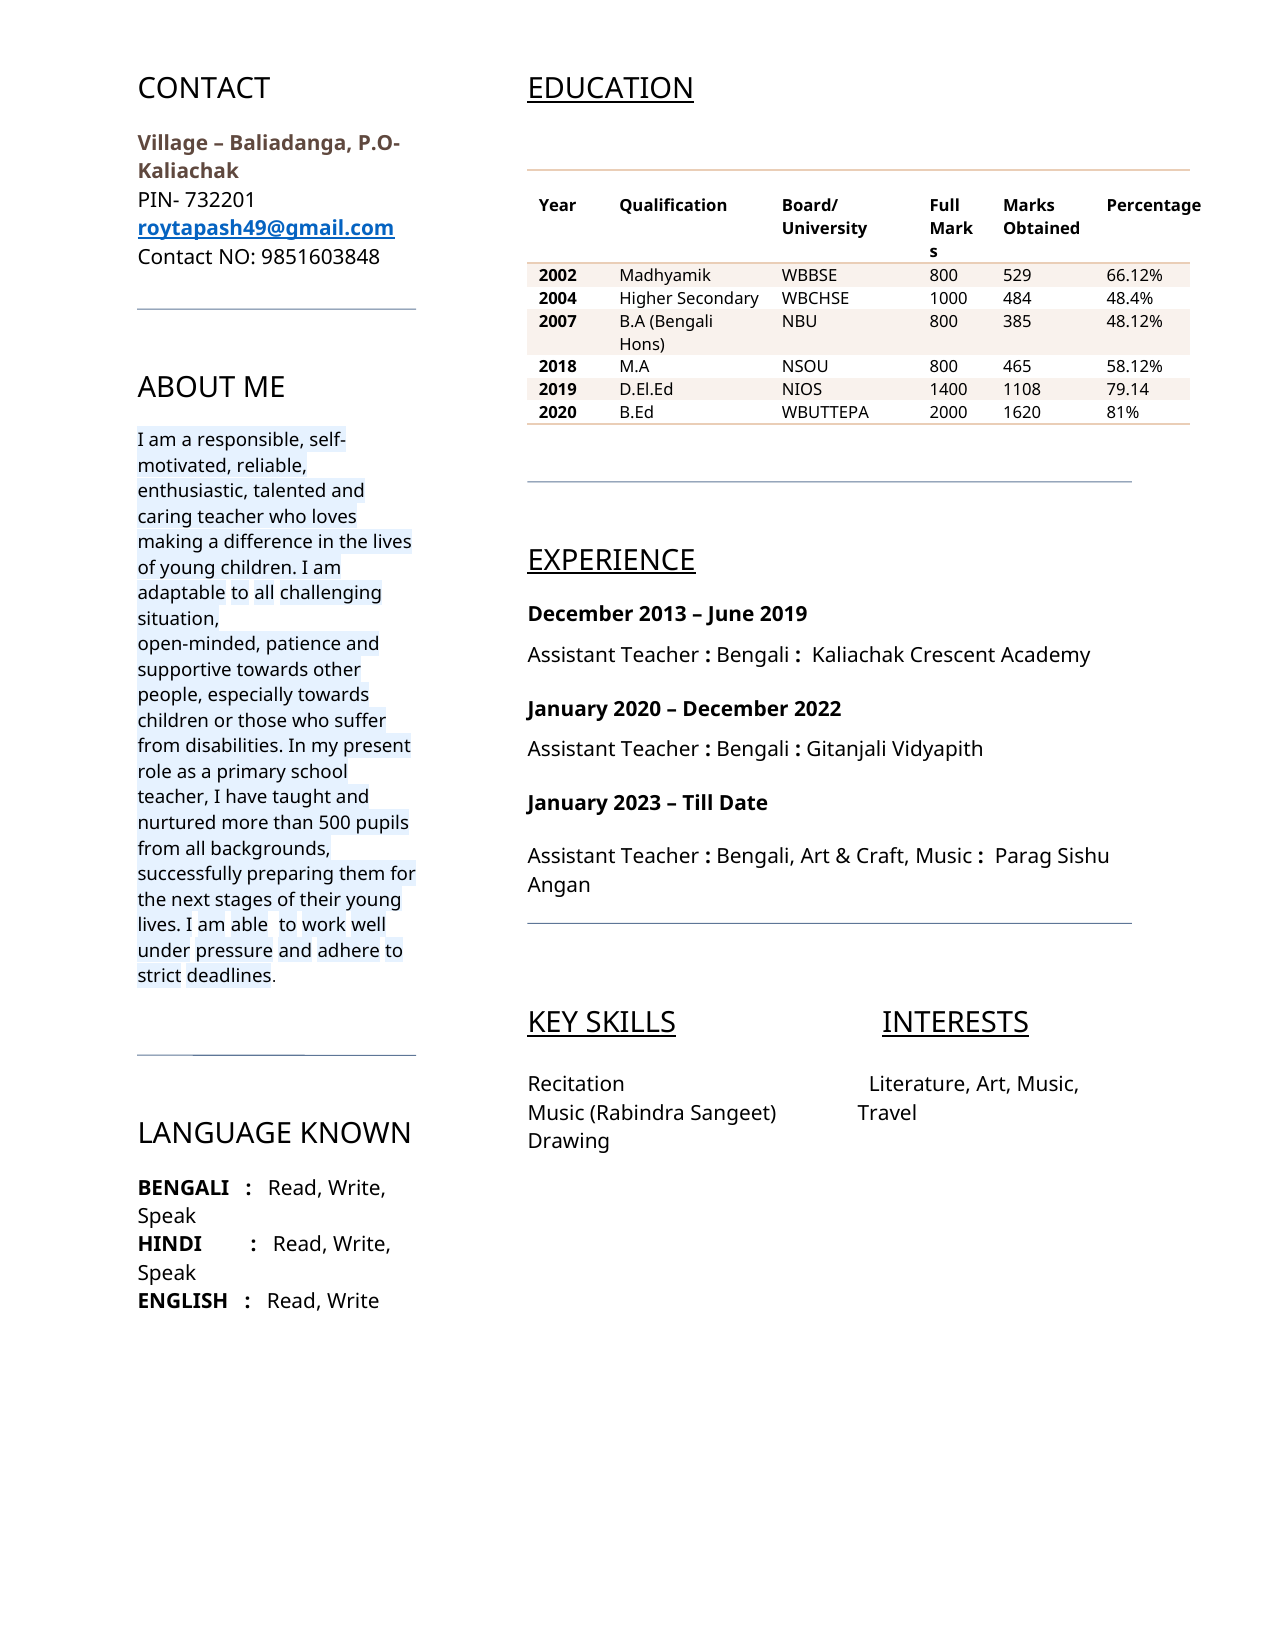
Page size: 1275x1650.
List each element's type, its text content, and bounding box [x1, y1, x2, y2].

table_cell Village – Baliadanga, P.O- Kaliachak PIN- 732201 roytapash49@gmail.com Contact NO: 9851603848 ABOUT ME I am a responsible, self-motivated, reliable, enthusiastic, talented and caring teacher who loves making a difference in the lives of young children. I am adaptable to all challenging situation, open-minded, patience and supportive towards other people, especially towards children or those who suffer from disabilities. In my present role as a primary school teacher, I have taught and nurtured more than 500 pupils from all backgrounds, successfully preparing them for the next stages of their young lives. I am able to work well under pressure and adhere to strict deadlines. LANGUAGE KNOWN BENGALI : Read, Write, Speak HINDI : Read, Write, Speak ENGLISH : Read, Write [85, 38, 475, 1345]
table_cell December 2013 – June 2019 Assistant Teacher : Bengali : Kaliachak Crescent Academy January 2020 – December 2022 Assistant Teacher : Bengali : Gitanjali Vidyapith January 2023 – Till Date Assistant Teacher : Bengali, Art & Craft, Music : Parag Sishu Angan INTERESTS Recitation Literature, Art, Music, Music (Rabindra Sangeet) Travel Drawing [475, 38, 1190, 1345]
